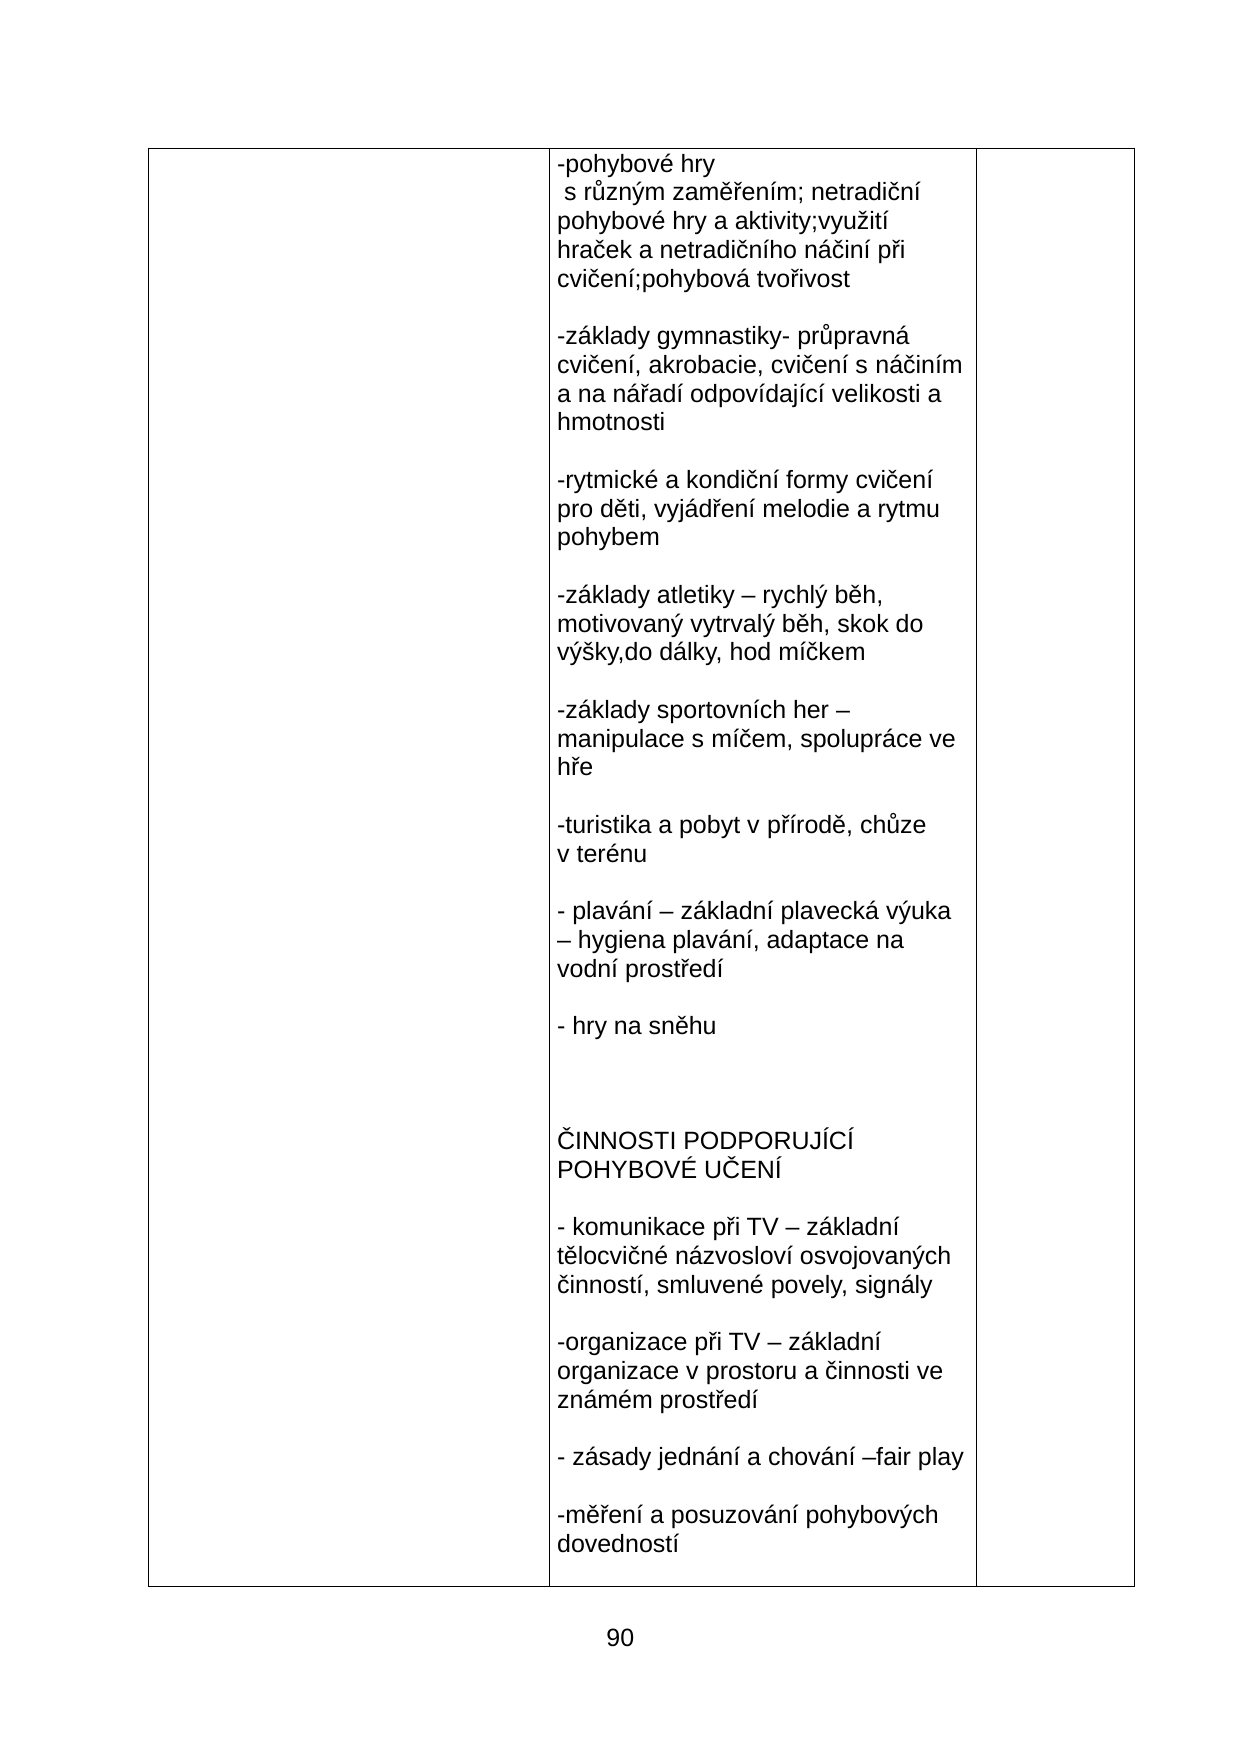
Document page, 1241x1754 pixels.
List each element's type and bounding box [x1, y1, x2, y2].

table_cell [149, 149, 549, 1586]
table_cell [977, 149, 1134, 1586]
table_cell [550, 149, 976, 1586]
